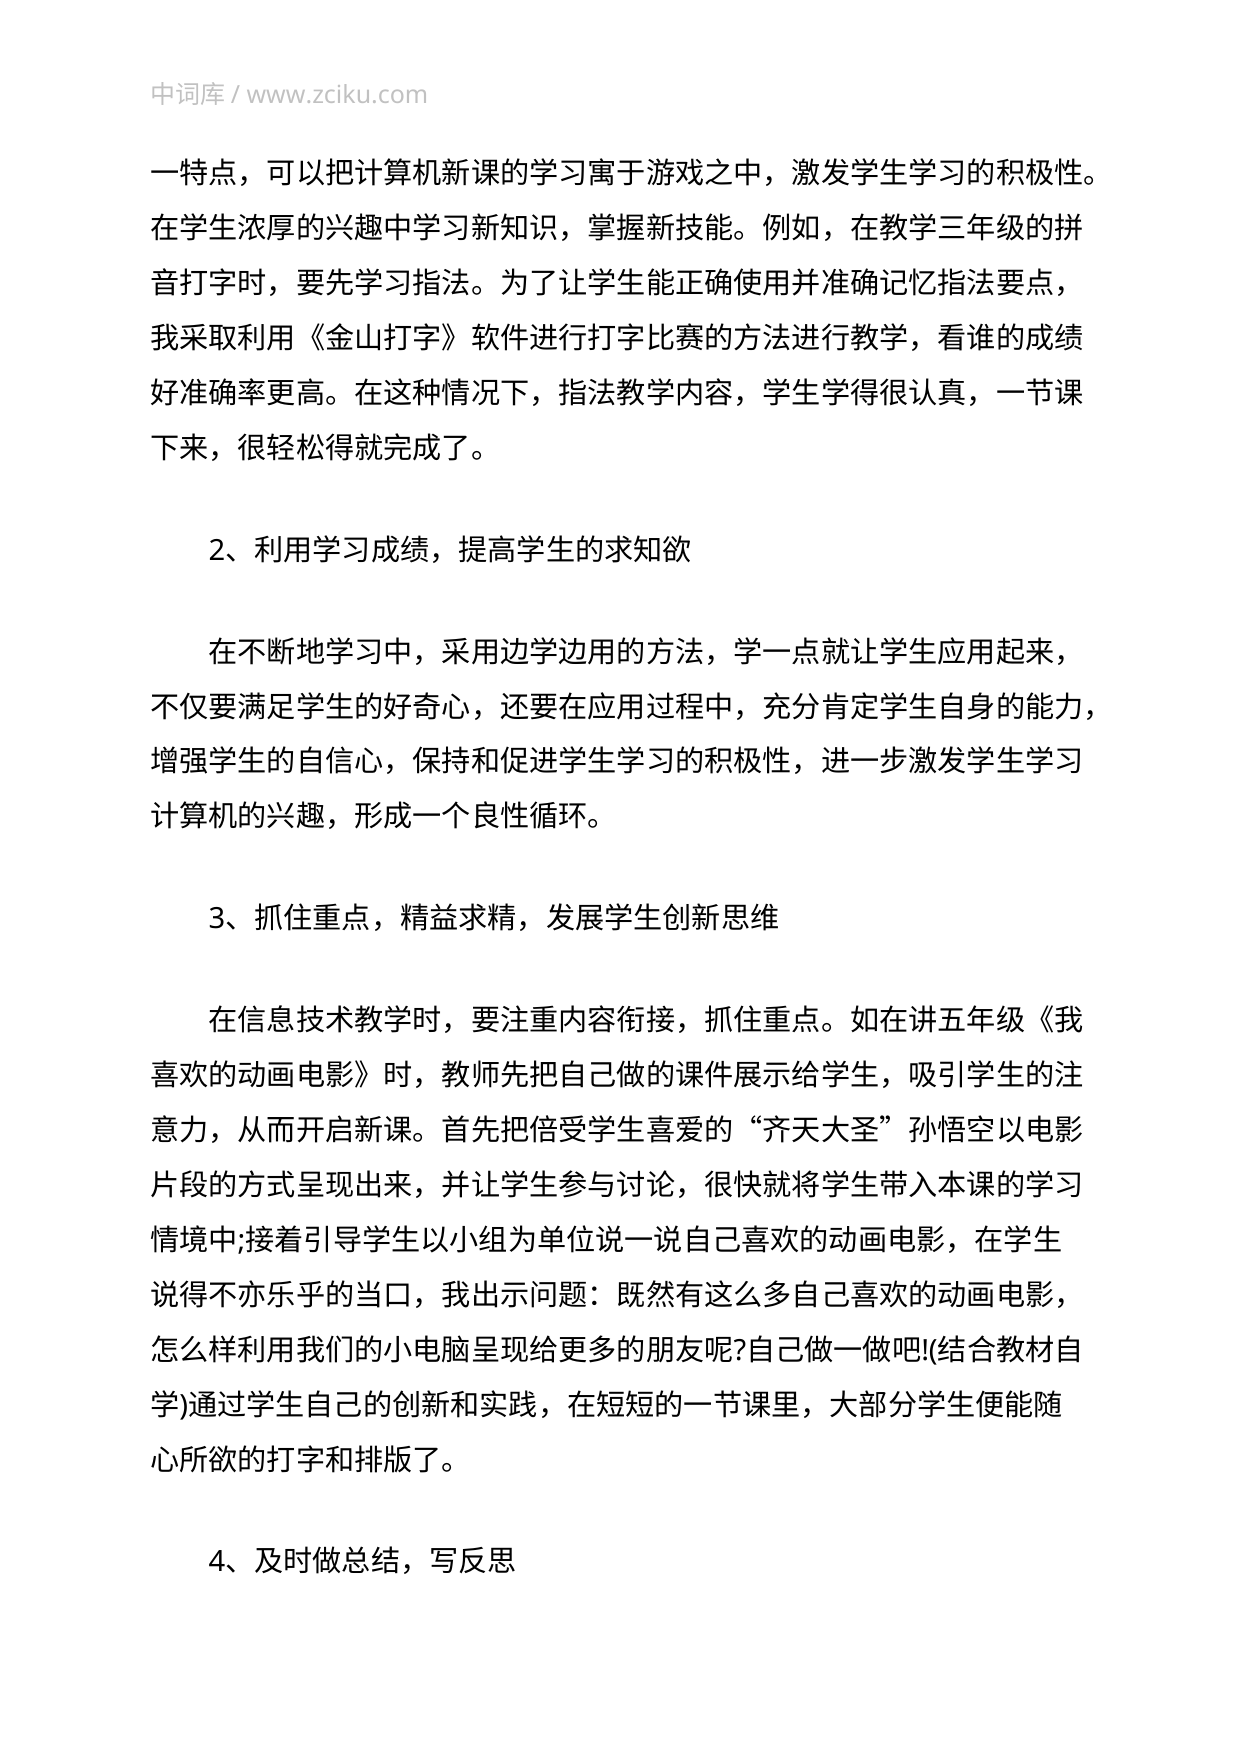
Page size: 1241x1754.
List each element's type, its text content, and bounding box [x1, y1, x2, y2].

text 在信息技术教学时，要注重内容衔接，抓住重点。如在讲五年级《我喜欢的动画电影》时，教师先把自己做的课件展示给学生，吸引学生的注意力，从而开启新课。首先把倍受学生喜爱的“齐天大圣”孙悟空以电影片段的方式呈现出来，并让学生参与讨论，很快就将学生带入本课的学习情境中;接着引导学生以小组为单位说一说自己喜欢的动画电影，在学生说得不亦乐乎的当口，我出示问题：既然有这么多自己喜欢的动画电影，怎么样利用我们的小电脑呈现给更多的朋友呢?自己做一做吧!(结合教材自学)通过学生自己的创新和实践，在短短的一节课里，大部分学生便能随心所欲的打字和排版了。 [150, 997, 1090, 1478]
text 2、利用学习成绩，提高学生的求知欲 [150, 526, 1090, 569]
text 3、抓住重点，精益求精，发展学生创新思维 [150, 895, 1090, 937]
text 在不断地学习中，采用边学边用的方法，学一点就让学生应用起来，不仅要满足学生的好奇心，还要在应用过程中，充分肯定学生自身的能力，增强学生的自信心，保持和促进学生学习的积极性，进一步激发学生学习计算机的兴趣，形成一个良性循环。 [150, 628, 1090, 835]
text 4、及时做总结，写反思 [150, 1538, 1090, 1580]
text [150, 150, 1090, 467]
